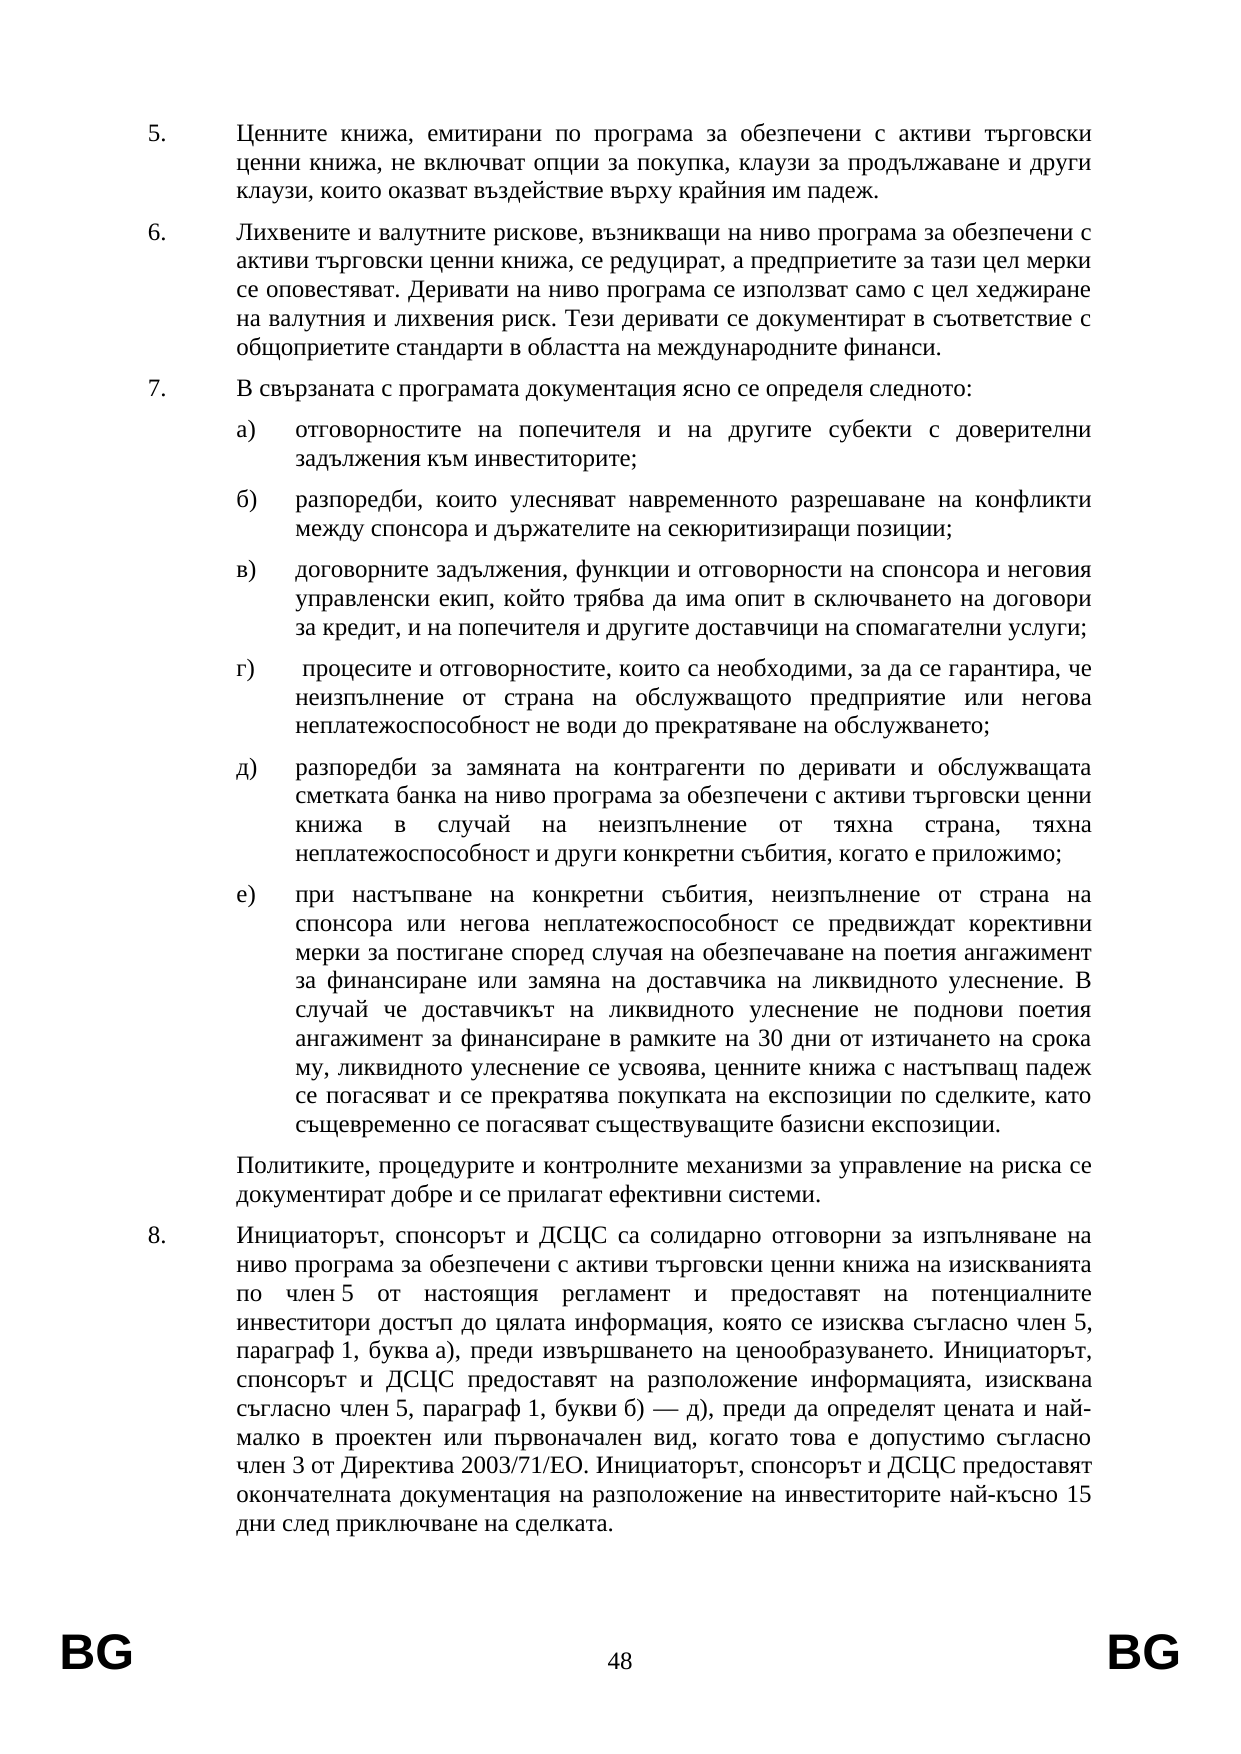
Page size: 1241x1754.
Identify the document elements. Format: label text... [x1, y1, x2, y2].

text в) договорните задължения, функции и отговорности на спонсора и неговия управленски екип, който трябва да има опит в сключването на договори за кредит, и на попечителя и другите доставчици на спомагателни услуги; [236, 554, 1093, 641]
text д) разпоредби за замяната на контрагенти по деривати и обслужващата сметката банка на ниво програма за обезпечени с активи търговски ценни книжа в случай на неизпълнение от тяхна страна, тяхна неплатежоспособност и други конкретни събития, когато е приложимо; [236, 752, 1093, 867]
text е) при настъпване на конкретни събития, неизпълнение от страна на спонсора или негова неплатежоспособност се предвиждат корективни мерки за постигане според случая на обезпечаване на поетия ангажимент за финансиране или замяна на доставчика на ликвидното улеснение. В случай че доставчикът на ликвидното улеснение не поднови поетия ангажимент за финансиране в рамките на 30 дни от изтичането на срока му, ликвидното улеснение се усвоява, ценните книжа с настъпващ падеж се погасяват и се прекратява покупката на експозиции по сделките, като същевременно се погасяват съществуващите базисни експозиции. [236, 879, 1093, 1138]
text г) процесите и отговорностите, които са необходими, за да се гарантира, че неизпълнение от страна на обслужващото предприятие или негова неплатежоспособност не води до прекратяване на обслужването; [236, 653, 1093, 739]
text а) отговорностите на попечителя и на другите субекти с доверителни задължения към инвеститорите; [236, 414, 1093, 472]
text Политиките, процедурите и контролните механизми за управление на риска се документират добре и се прилагат ефективни системи. [236, 1151, 1093, 1208]
text 6. Лихвените и валутните рискове, възникващи на ниво програма за обезпечени с активи търговски ценни книжа, се редуцират, а предприетите за тази цел мерки се оповестяват. Деривати на ниво програма се използват само с цел хеджиране на валутния и лихвения риск. Тези деривати се документират в съответствие с общоприетите стандарти в областта на международните финанси. [148, 217, 1093, 361]
text 7. В свързаната с програмата документация ясно се определя следното: [148, 373, 1093, 402]
text 8. Инициаторът, спонсорът и ДСЦС са солидарно отговорни за изпълняване на ниво програма за обезпечени с активи търговски ценни книжа на изискванията по член 5 от настоящия регламент и предоставят на потенциалните инвеститори достъп до цялата информация, която се изисква съгласно член 5, параграф 1, буква а), преди извършването на ценообразуването. Инициаторът, спонсорът и ДСЦС предоставят на разположение информацията, изисквана съгласно член 5, параграф 1, букви б) — д), преди да определят цената и най-малко в проектен или първоначален вид, когато това е допустимо съгласно член 3 от Директива 2003/71/ЕО. Инициаторът, спонсорът и ДСЦС предоставят окончателната документация на разположение на инвеститорите най-късно 15 дни след приключване на сделката. [148, 1221, 1093, 1537]
text 5. Ценните книжа, емитирани по програма за обезпечени с активи търговски ценни книжа, не включват опции за покупка, клаузи за продължаване и други клаузи, които оказват въздействие върху крайния им падеж. [148, 118, 1093, 204]
text б) разпоредби, които улесняват навременното разрешаване на конфликти между спонсора и държателите на секюритизиращи позиции; [236, 484, 1093, 542]
